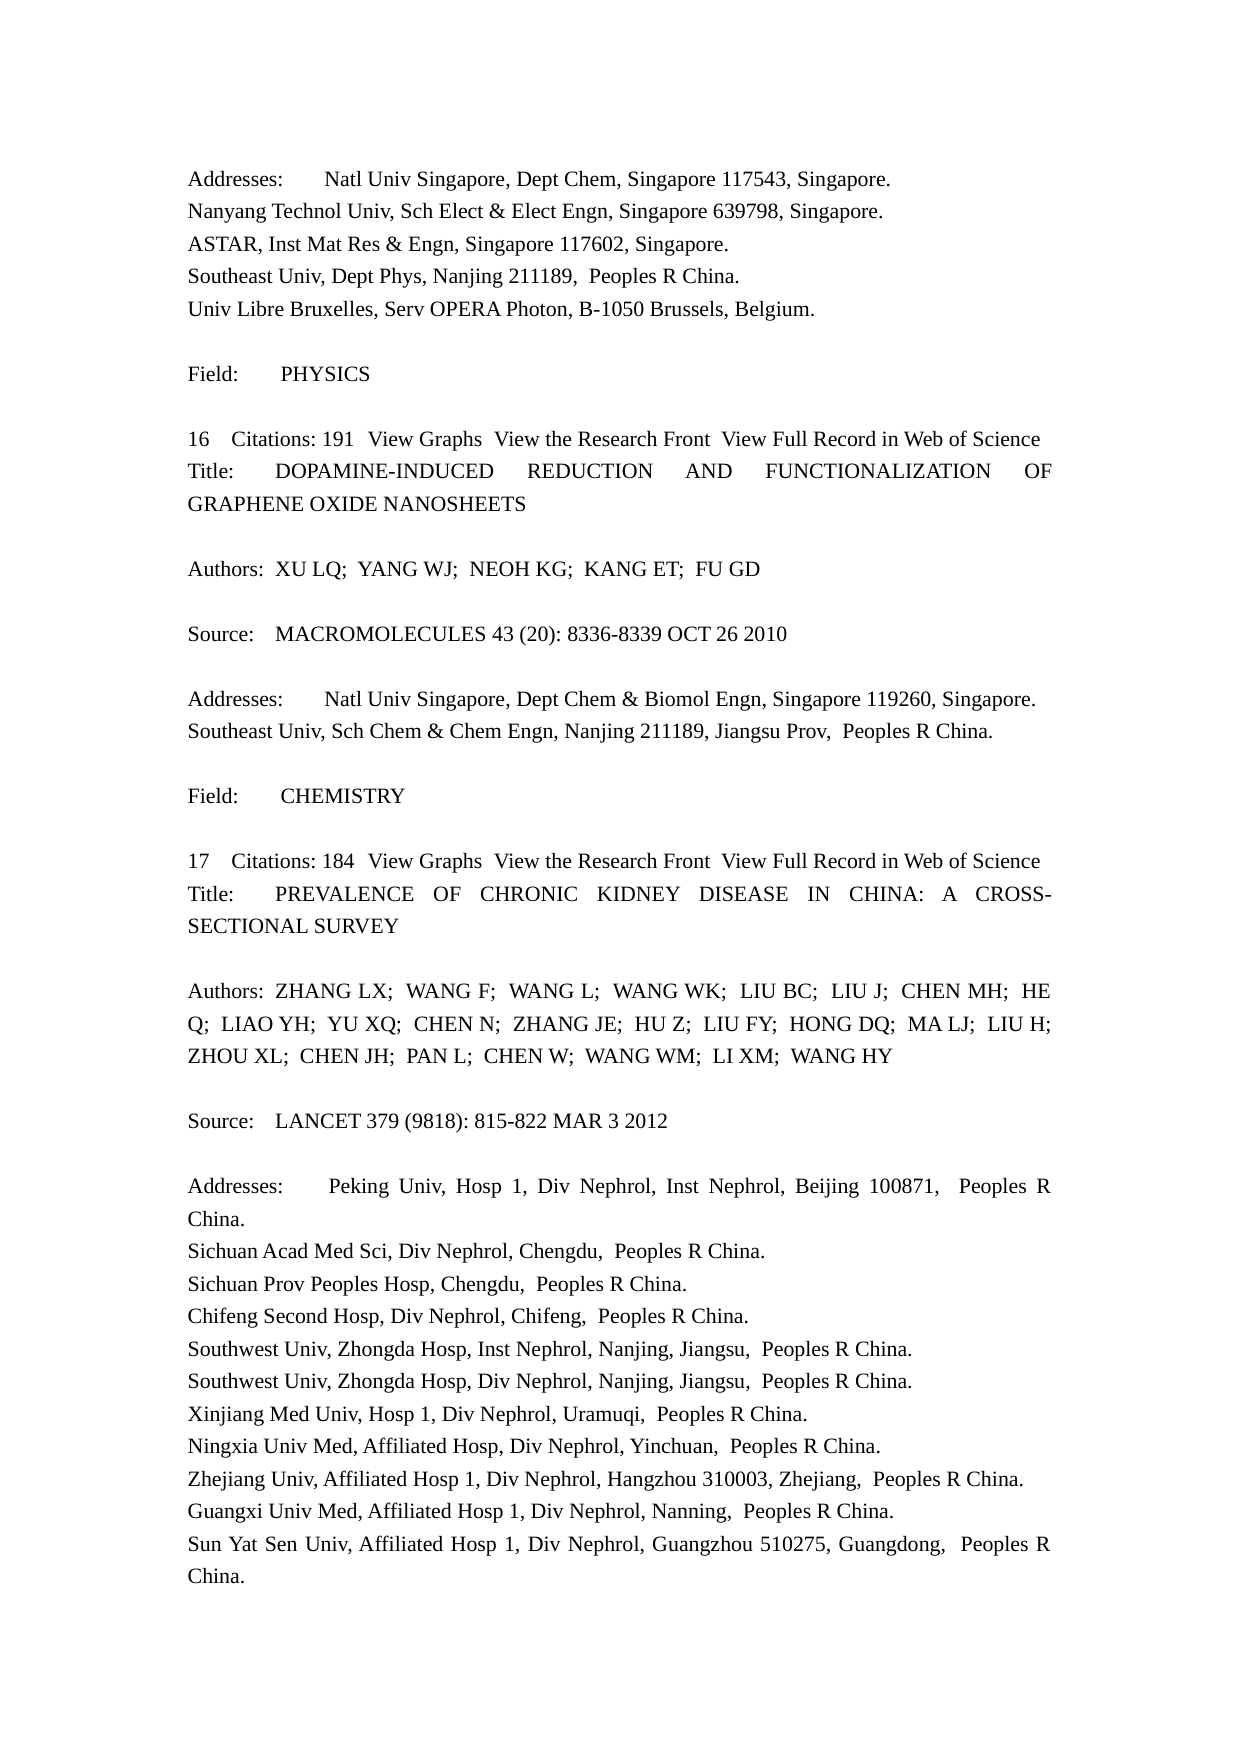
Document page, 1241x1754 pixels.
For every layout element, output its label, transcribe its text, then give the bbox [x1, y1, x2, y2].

text Addresses: Peking Univ, Hosp 1, Div Nephrol, Inst Nephrol, Beijing 100871, Peoples R China. [187, 1169, 1053, 1234]
text Zhejiang Univ, Affiliated Hosp 1, Div Nephrol, Hangzhou 310003, Zhejiang, Peoples R China. [187, 1462, 1053, 1494]
text Sichuan Acad Med Sci, Div Nephrol, Chengdu, Peoples R China. [187, 1234, 1053, 1267]
text Field: PHYSICS [187, 357, 1053, 389]
text Southwest Univ, Zhongda Hosp, Inst Nephrol, Nanjing, Jiangsu, Peoples R China. [187, 1332, 1053, 1364]
text Sichuan Prov Peoples Hosp, Chengdu, Peoples R China. [187, 1267, 1053, 1299]
text Addresses: Natl Univ Singapore, Dept Chem & Biomol Engn, Singapore 119260, Singapore. [187, 682, 1053, 714]
text Ningxia Univ Med, Affiliated Hosp, Div Nephrol, Yinchuan, Peoples R China. [187, 1429, 1053, 1462]
text Authors: XU LQ; YANG WJ; NEOH KG; KANG ET; FU GD [187, 552, 1053, 584]
text Title: DOPAMINE-INDUCED REDUCTION AND FUNCTIONALIZATION OF GRAPHENE OXIDE NANOSHEETS [187, 454, 1053, 519]
text Univ Libre Bruxelles, Serv OPERA Photon, B-1050 Brussels, Belgium. [187, 292, 1053, 324]
text Title: PREVALENCE OF CHRONIC KIDNEY DISEASE IN CHINA: A CROSS-SECTIONAL SURVEY [187, 877, 1053, 942]
text Source: LANCET 379 (9818): 815-822 MAR 3 2012 [187, 1104, 1053, 1137]
text Sun Yat Sen Univ, Affiliated Hosp 1, Div Nephrol, Guangzhou 510275, Guangdong, Peoples R China. [187, 1527, 1053, 1592]
text Authors: ZHANG LX; WANG F; WANG L; WANG WK; LIU BC; LIU J; CHEN MH; HE Q; LIAO YH; YU XQ; CHEN N; ZHANG JE; HU Z; LIU FY; HONG DQ; MA LJ; LIU H; ZHOU XL; CHEN JH; PAN L; CHEN W; WANG WM; LI XM; WANG HY [187, 974, 1053, 1072]
text 16 Citations: 191 View Graphs View the Research Front View Full Record in Web of Science [187, 422, 1053, 454]
text Chifeng Second Hosp, Div Nephrol, Chifeng, Peoples R China. [187, 1299, 1053, 1332]
text Xinjiang Med Univ, Hosp 1, Div Nephrol, Uramuqi, Peoples R China. [187, 1397, 1053, 1429]
text ASTAR, Inst Mat Res & Engn, Singapore 117602, Singapore. [187, 227, 1053, 259]
text Southeast Univ, Dept Phys, Nanjing 211189, Peoples R China. [187, 259, 1053, 292]
text Field: CHEMISTRY [187, 779, 1053, 812]
text Source: MACROMOLECULES 43 (20): 8336-8339 OCT 26 2010 [187, 617, 1053, 649]
text Southwest Univ, Zhongda Hosp, Div Nephrol, Nanjing, Jiangsu, Peoples R China. [187, 1364, 1053, 1397]
text Guangxi Univ Med, Affiliated Hosp 1, Div Nephrol, Nanning, Peoples R China. [187, 1494, 1053, 1527]
text Southeast Univ, Sch Chem & Chem Engn, Nanjing 211189, Jiangsu Prov, Peoples R China. [187, 714, 1053, 747]
text 17 Citations: 184 View Graphs View the Research Front View Full Record in Web of Science [187, 844, 1053, 877]
text Nanyang Technol Univ, Sch Elect & Elect Engn, Singapore 639798, Singapore. [187, 194, 1053, 227]
text Addresses: Natl Univ Singapore, Dept Chem, Singapore 117543, Singapore. [187, 162, 1053, 194]
